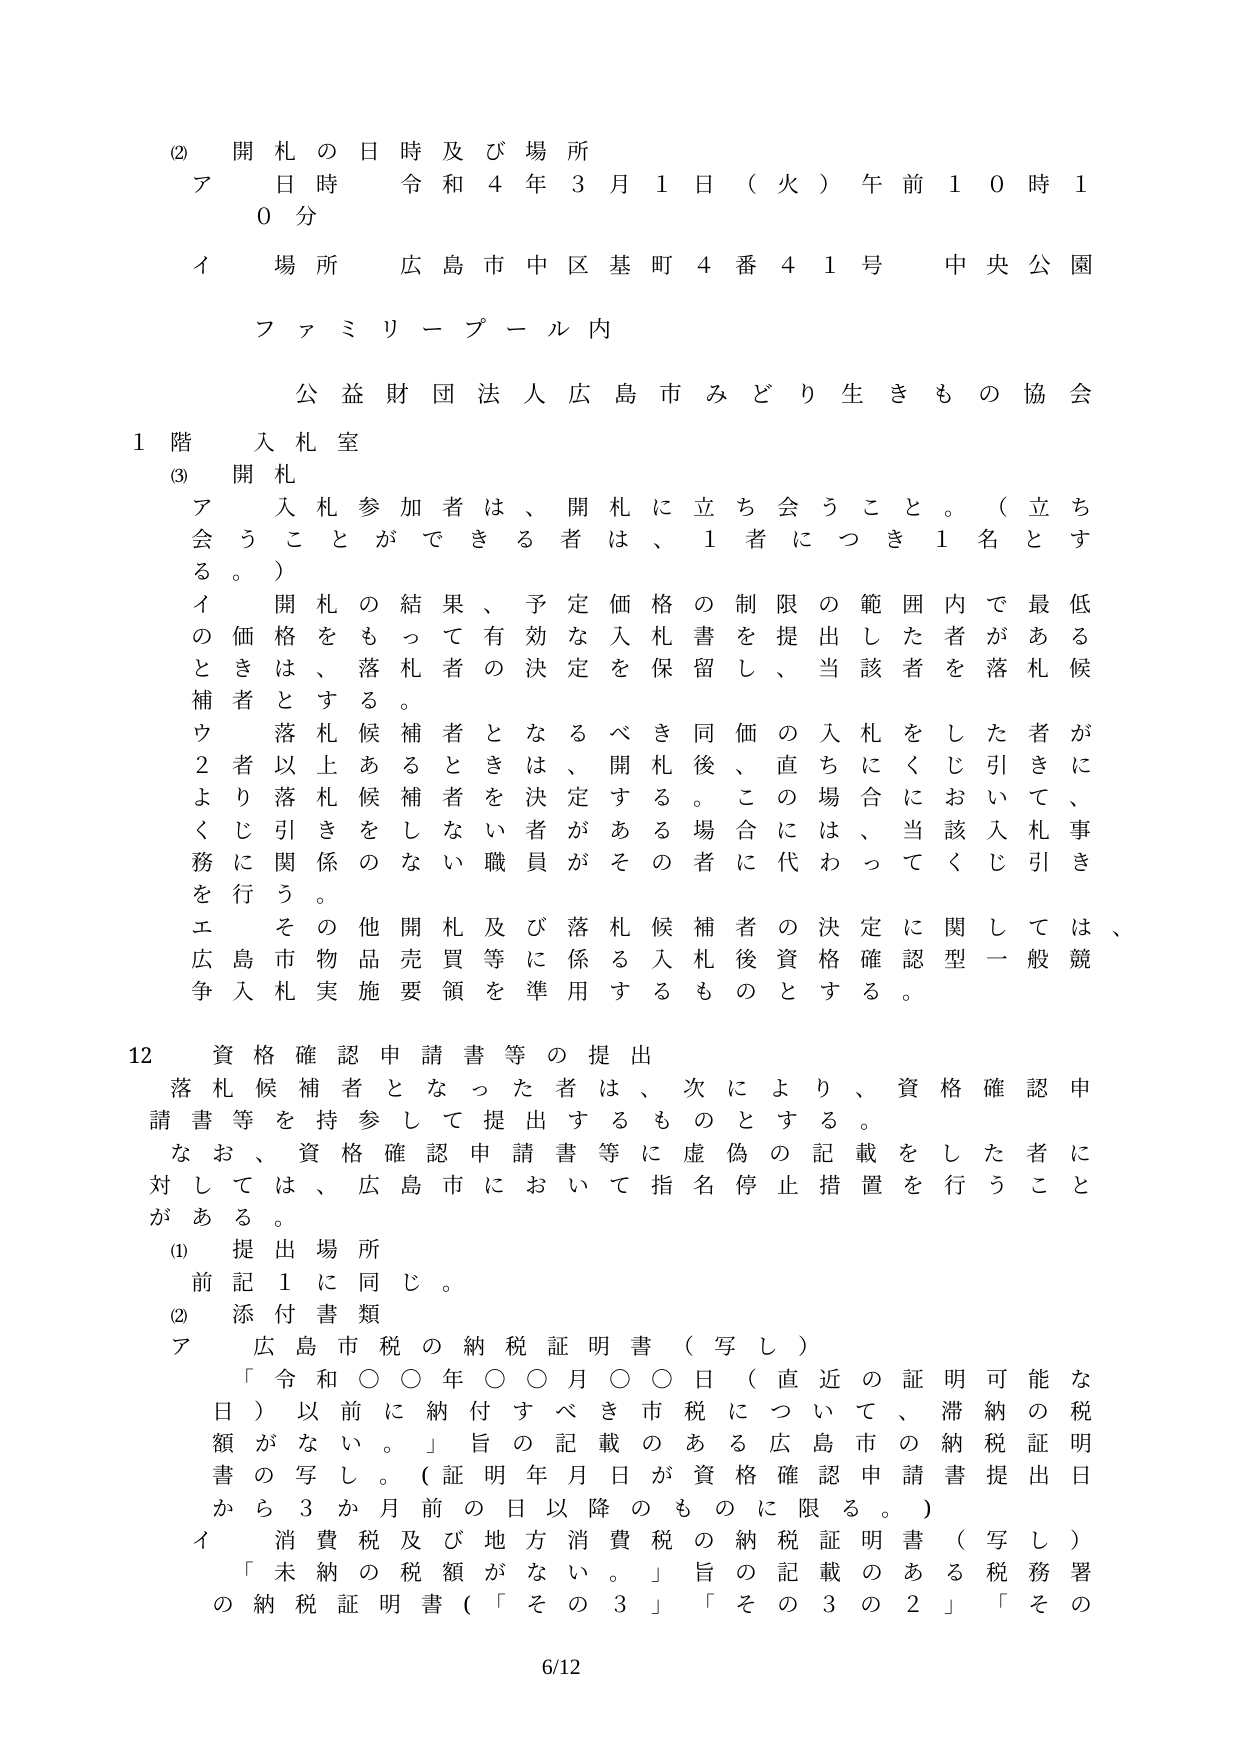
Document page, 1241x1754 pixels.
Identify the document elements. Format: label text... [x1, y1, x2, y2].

text イ 開札の結果、予定価格の制限の範囲内で最低の価格をもって有効な入札書を提出した者があるときは、落札者の決定を保留し、当該者を落札候補者とする。 [170, 586, 1112, 716]
text ⑴ 提出場所 [149, 1232, 1112, 1264]
text ⑵ 添付書類 [149, 1297, 1112, 1329]
text ⑵ 開札の日時及び場所 [149, 134, 1112, 167]
text ア 広島市税の納税証明書（写し） [147, 1329, 1112, 1361]
text ア 日時 令和４年３月１日（火）午前１０時１０分 [170, 167, 1112, 231]
text 落札候補者となった者は、次により、資格確認申請書等を持参して提出するものとする。 [147, 1071, 1112, 1135]
text ウ 落札候補者となるべき同価の入札をした者が２者以上あるときは、開札後、直ちにくじ引きにより落札候補者を決定する。この場合において、くじ引きをしない者がある場合には、当該入札事務に関係のない職員がその者に代わってくじ引きを行う。 [170, 716, 1112, 909]
text 「令和○○年○○月○○日（直近の証明可能な日）以前に納付すべき市税について、滞納の税額がない。」旨の記載のある広島市の納税証明書の写し。(証明年月日が資格確認申請書提出日から３か月前の日以降のものに限る。) [191, 1361, 1112, 1523]
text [191, 1555, 1112, 1620]
text ア 入札参加者は、開札に立ち会うこと。（立ち会うことができる者は、１者につき１名とする。） [170, 489, 1112, 586]
text 12 資格確認申請書等の提出 [128, 1038, 1112, 1071]
text 前記１に同じ。 [147, 1264, 1112, 1297]
text イ 場所 広島市中区基町４番４１号 中央公園ファミリープール内 [170, 231, 1112, 360]
text 公益財団法人広島市みどり生きもの協会 １階 入札室 [128, 360, 1112, 457]
text イ 消費税及び地方消費税の納税証明書（写し） [128, 1523, 1112, 1555]
text なお、資格確認申請書等に虚偽の記載をした者に対しては、広島市において指名停止措置を行うことがある。 [147, 1135, 1112, 1232]
text エ その他開札及び落札候補者の決定に関しては、広島市物品売買等に係る入札後資格確認型一般競争入札実施要領を準用するものとする。 [170, 909, 1112, 1006]
text ⑶ 開札 [149, 457, 1112, 489]
